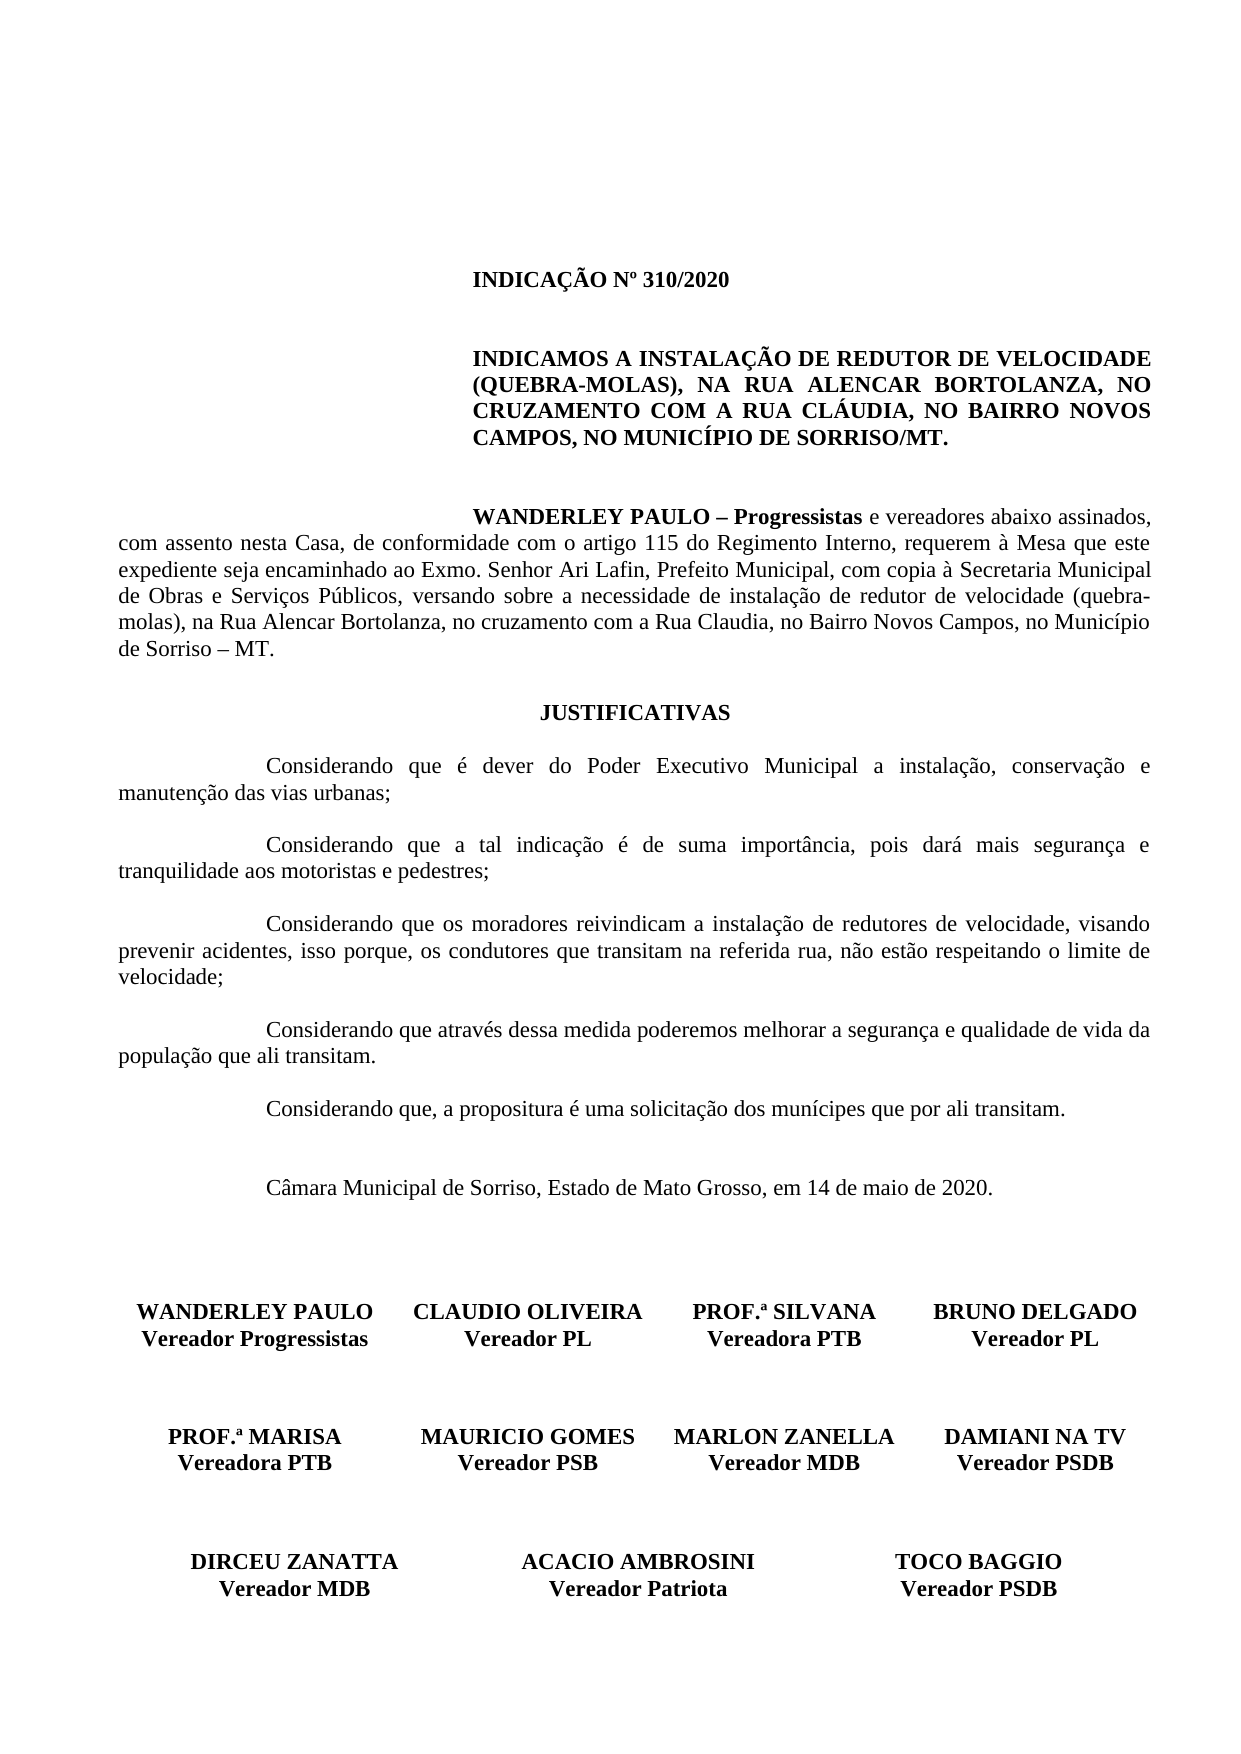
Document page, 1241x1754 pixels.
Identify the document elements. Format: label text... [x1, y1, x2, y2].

table_cell MAURICIO GOMES Vereador PSB [399, 1423, 657, 1548]
table_cell PROF.ª MARISA Vereadora PTB [111, 1423, 399, 1548]
table_cell DIRCEU ZANATTA Vereador MDB [111, 1549, 478, 1627]
subtitle INDICAÇÃO Nº 310/2020 [472, 266, 1152, 292]
text Considerando que a tal indicação é de suma importância, pois dará mais segurança e tranquilidade aos motoristas e pedestres; [118, 831, 1152, 884]
table_cell ACACIO AMBROSINI Vereador Patriota [478, 1549, 798, 1627]
table_header CLAUDIO OLIVEIRA Vereador PL [399, 1299, 657, 1423]
text WANDERLEY PAULO – Progressistas e vereadores abaixo assinados, com assento nesta Casa, de conformidade com o artigo 115 do Regimento Interno, requerem à Mesa que este expediente seja encaminhado ao Exmo. Senhor Ari Lafin, Prefeito Municipal, com copia à Secretaria Municipal de Obras e Serviços Públicos, versando sobre a necessidade de instalação de redutor de velocidade (quebra-molas), na Rua Alencar Bortolanza, no cruzamento com a Rua Claudia, no Bairro Novos Campos, no Município de Sorriso – MT. [118, 503, 1152, 661]
text INDICAMOS A INSTALAÇÃO DE REDUTOR DE VELOCIDADE (QUEBRA-MOLAS), NA RUA ALENCAR BORTOLANZA, NO CRUZAMENTO COM A RUA CLÁUDIA, NO BAIRRO NOVOS CAMPOS, NO MUNICÍPIO DE SORRISO/MT. [472, 345, 1152, 450]
table_header WANDERLEY PAULO Vereador Progressistas [111, 1299, 399, 1423]
text Câmara Municipal de Sorriso, Estado de Mato Grosso, em 14 de maio de 2020. [118, 1174, 1152, 1200]
table_cell DAMIANI NA TV Vereador PSDB [911, 1423, 1159, 1548]
text Considerando que através dessa medida poderemos melhorar a segurança e qualidade de vida da população que ali transitam. [118, 1016, 1152, 1068]
text JUSTIFICATIVAS [118, 699, 1152, 726]
table_cell MARLON ZANELLA Vereador MDB [657, 1423, 911, 1548]
text Considerando que os moradores reivindicam a instalação de redutores de velocidade, visando prevenir acidentes, isso porque, os condutores que transitam na referida rua, não estão respeitando o limite de velocidade; [118, 910, 1152, 989]
table_header BRUNO DELGADO Vereador PL [911, 1299, 1159, 1423]
text Considerando que, a propositura é uma solicitação dos munícipes que por ali transitam. [118, 1095, 1152, 1121]
text Considerando que é dever do Poder Executivo Municipal a instalação, conservação e manutenção das vias urbanas; [118, 752, 1152, 805]
table_cell TOCO BAGGIO Vereador PSDB [798, 1549, 1159, 1627]
table_header PROF.ª SILVANA Vereadora PTB [657, 1299, 911, 1423]
